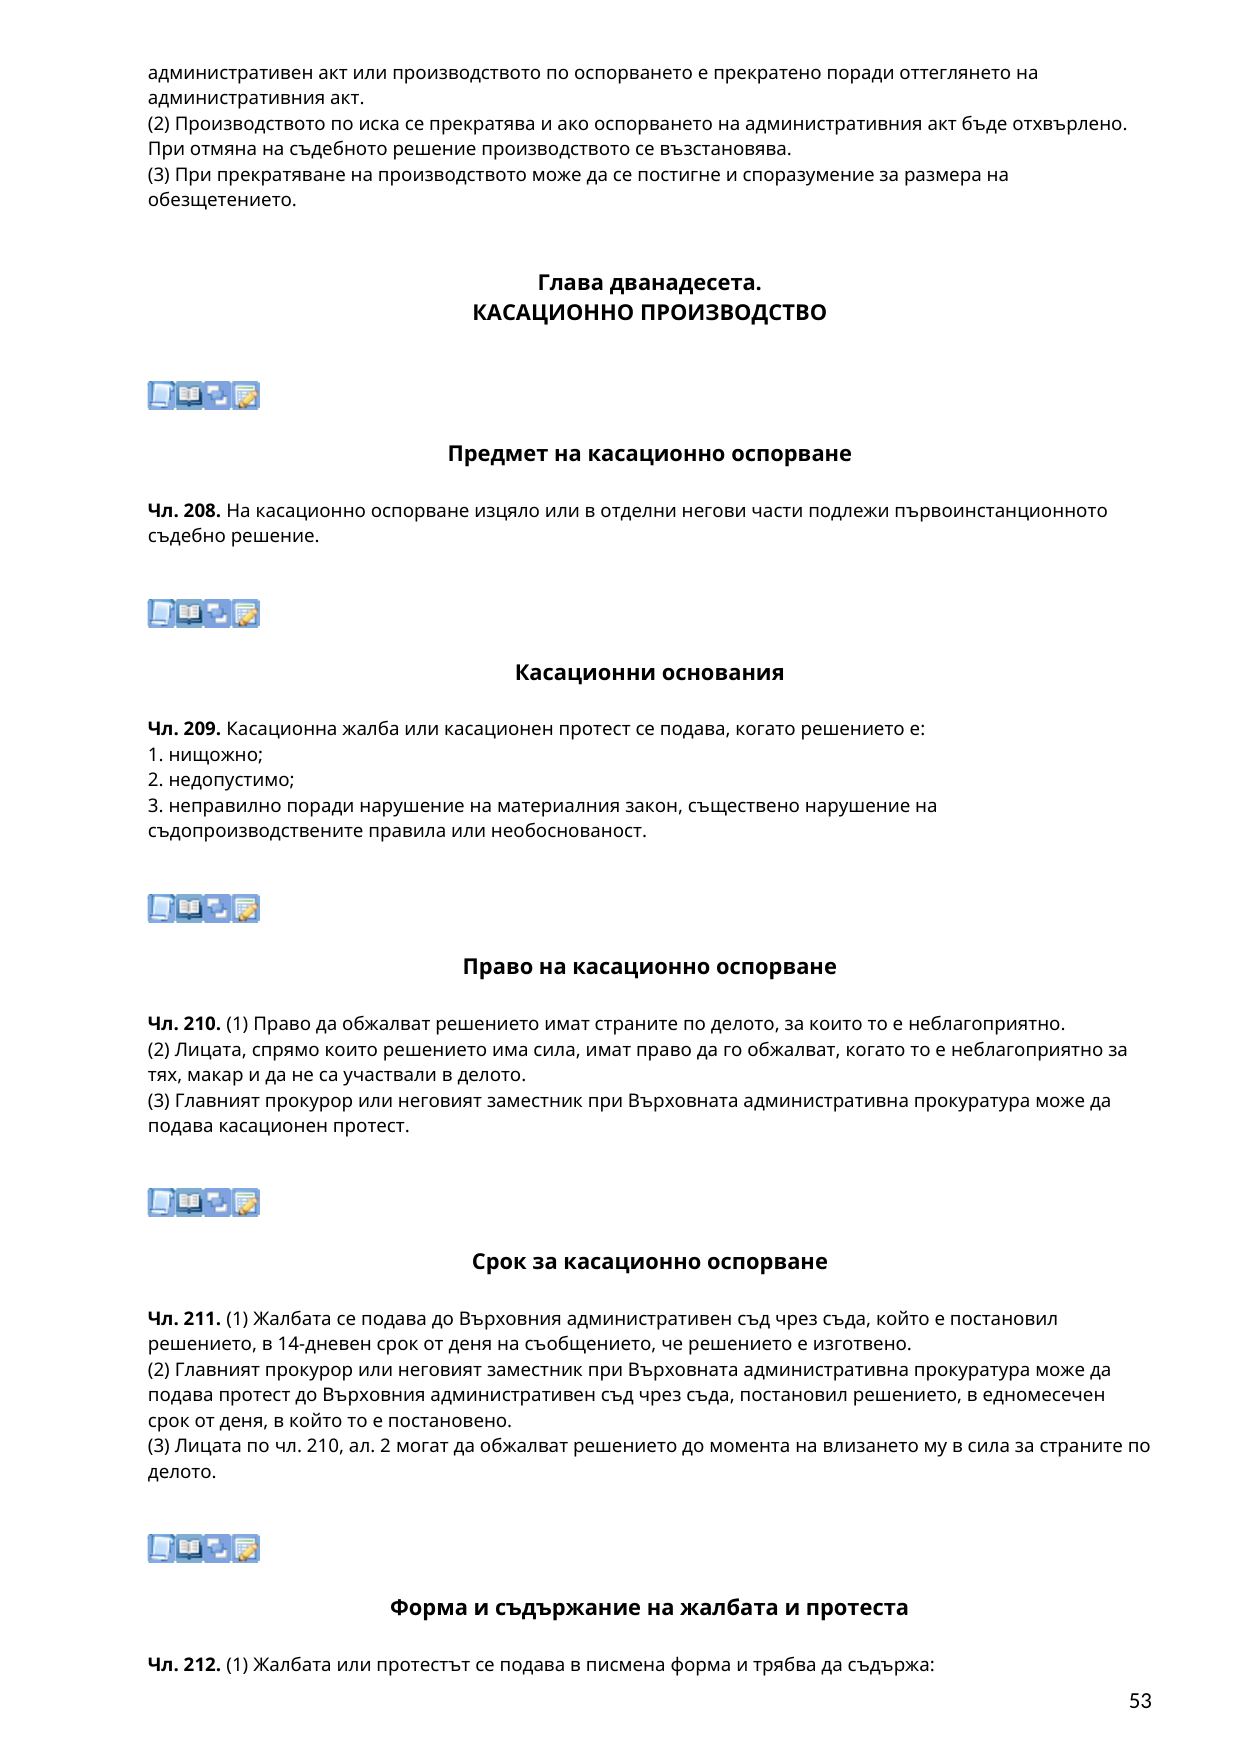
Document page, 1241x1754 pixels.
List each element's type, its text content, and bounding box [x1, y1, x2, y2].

text 2. недопустимо; [148, 767, 1152, 792]
picture [147, 381, 260, 410]
text Форма и съдържание на жалбата и протеста [148, 1592, 1152, 1622]
text Чл. 210. (1) Право да обжалват решението имат страните по делото, за които то е неблагоприятно. [148, 1010, 1152, 1036]
picture [147, 599, 260, 628]
picture [147, 1534, 260, 1563]
text (2) Лицата, спрямо които решението има сила, имат право да го обжалват, когато то е неблагоприятно за тях, макар и да не са участвали в делото. [148, 1036, 1152, 1087]
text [148, 59, 1152, 110]
text Предмет на касационно оспорване [148, 438, 1152, 468]
text Глава дванадесета. КАСАЦИОННО ПРОИЗВОДСТВО [148, 267, 1152, 326]
text Касационни основания [148, 657, 1152, 686]
text (2) Производството по иска се прекратява и ако оспорването на административния акт бъде отхвърлено. При отмяна на съдебното решение производството се възстановява. [148, 110, 1152, 161]
text (3) Лицата по чл. 210, ал. 2 могат да обжалват решението до момента на влизането му в сила за страните по делото. [148, 1433, 1152, 1484]
picture [147, 894, 260, 923]
text Чл. 208. На касационно оспорване изцяло или в отделни негови части подлежи първоинстанционното съдебно решение. [148, 497, 1152, 548]
text (3) Главният прокурор или неговият заместник при Върховната административна прокуратура може да подава касационен протест. [148, 1087, 1152, 1138]
text Срок за касационно оспорване [148, 1246, 1152, 1276]
text (2) Главният прокурор или неговият заместник при Върховната административна прокуратура може да подава протест до Върховния административен съд чрез съда, постановил решението, в едномесечен срок от деня, в който то е постановено. [148, 1356, 1152, 1433]
text 3. неправилно поради нарушение на материалния закон, съществено нарушение на съдопроизводствените правила или необоснованост. [148, 792, 1152, 843]
text Право на касационно оспорване [148, 951, 1152, 981]
text (3) При прекратяване на производството може да се постигне и споразумение за размера на обезщетението. [148, 161, 1152, 212]
text Чл. 209. Касационна жалба или касационен протест се подава, когато решението е: [148, 716, 1152, 741]
picture [147, 1188, 260, 1217]
text 1. нищожно; [148, 741, 1152, 767]
text Чл. 211. (1) Жалбата се подава до Върховния административен съд чрез съда, който е постановил решението, в 14-дневен срок от деня на съобщението, че решението е изготвено. [148, 1305, 1152, 1356]
text Чл. 212. (1) Жалбата или протестът се подава в писмена форма и трябва да съдържа: [148, 1651, 1152, 1676]
